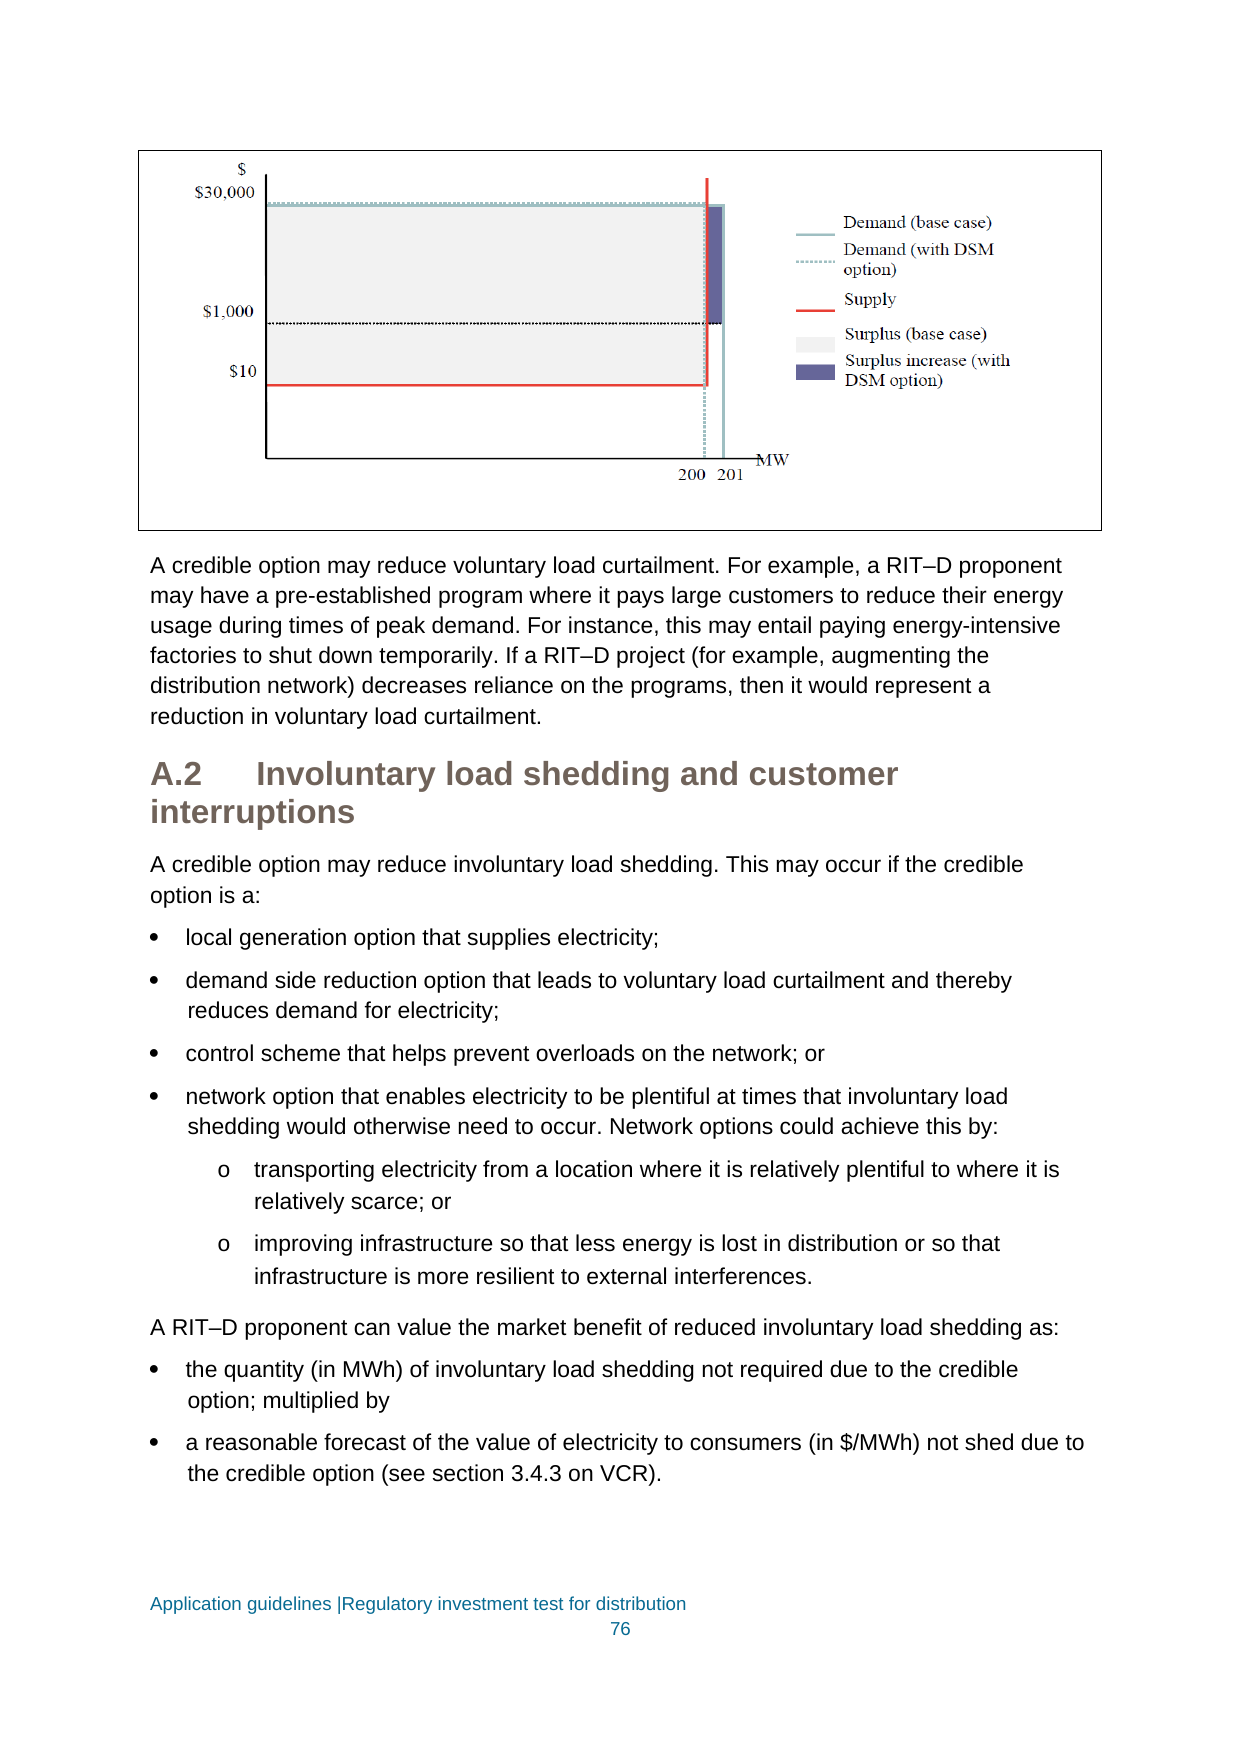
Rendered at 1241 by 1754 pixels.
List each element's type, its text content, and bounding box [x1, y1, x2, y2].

text network option that enables electricity to be plentiful at times that involuntary load shedding would otherwise need to occur. Network options could achieve this by: [150, 1083, 1090, 1139]
text A credible option may reduce voluntary load curtailment. For example, a RIT–D proponent may have a pre-established program where it pays large customers to reduce their energy usage during times of peak demand. For instance, this may entail paying energy-intensive factories to shut down temporarily. If a RIT–D project (for example, augmenting the distribution network) decreases reliance on the programs, then it would represent a reduction in voluntary load curtailment. [150, 552, 1090, 729]
subtitle A.2 Involuntary load shedding and customer interruptions [150, 754, 1090, 831]
text improving infrastructure so that less energy is lost in distribution or so that infrastructure is more resilient to external interferences. [217, 1230, 1090, 1289]
picture [343, 1597, 350, 1610]
text A RIT‒D proponent can value the market benefit of reduced involuntary load shedding as: [150, 1314, 1090, 1340]
picture [442, 1600, 446, 1610]
text the quantity (in MWh) of involuntary load shedding not required due to the credible option; multiplied by [150, 1356, 1090, 1413]
text a reasonable forecast of the value of electricity to consumers (in $/MWh) not shed due to the credible option (see section 3.4.3 on VCR). [150, 1429, 1090, 1486]
text control scheme that helps prevent overloads on the network; or [150, 1040, 1090, 1066]
text A credible option may reduce involuntary load shedding. This may occur if the credible option is a: [150, 851, 1090, 908]
text demand side reduction option that leads to voluntary load curtailment and thereby reduces demand for electricity; [150, 967, 1090, 1023]
text local generation option that supplies electricity; [150, 924, 1090, 951]
text transporting electricity from a location where it is relatively plentiful to where it is relatively scarce; or [217, 1156, 1090, 1214]
